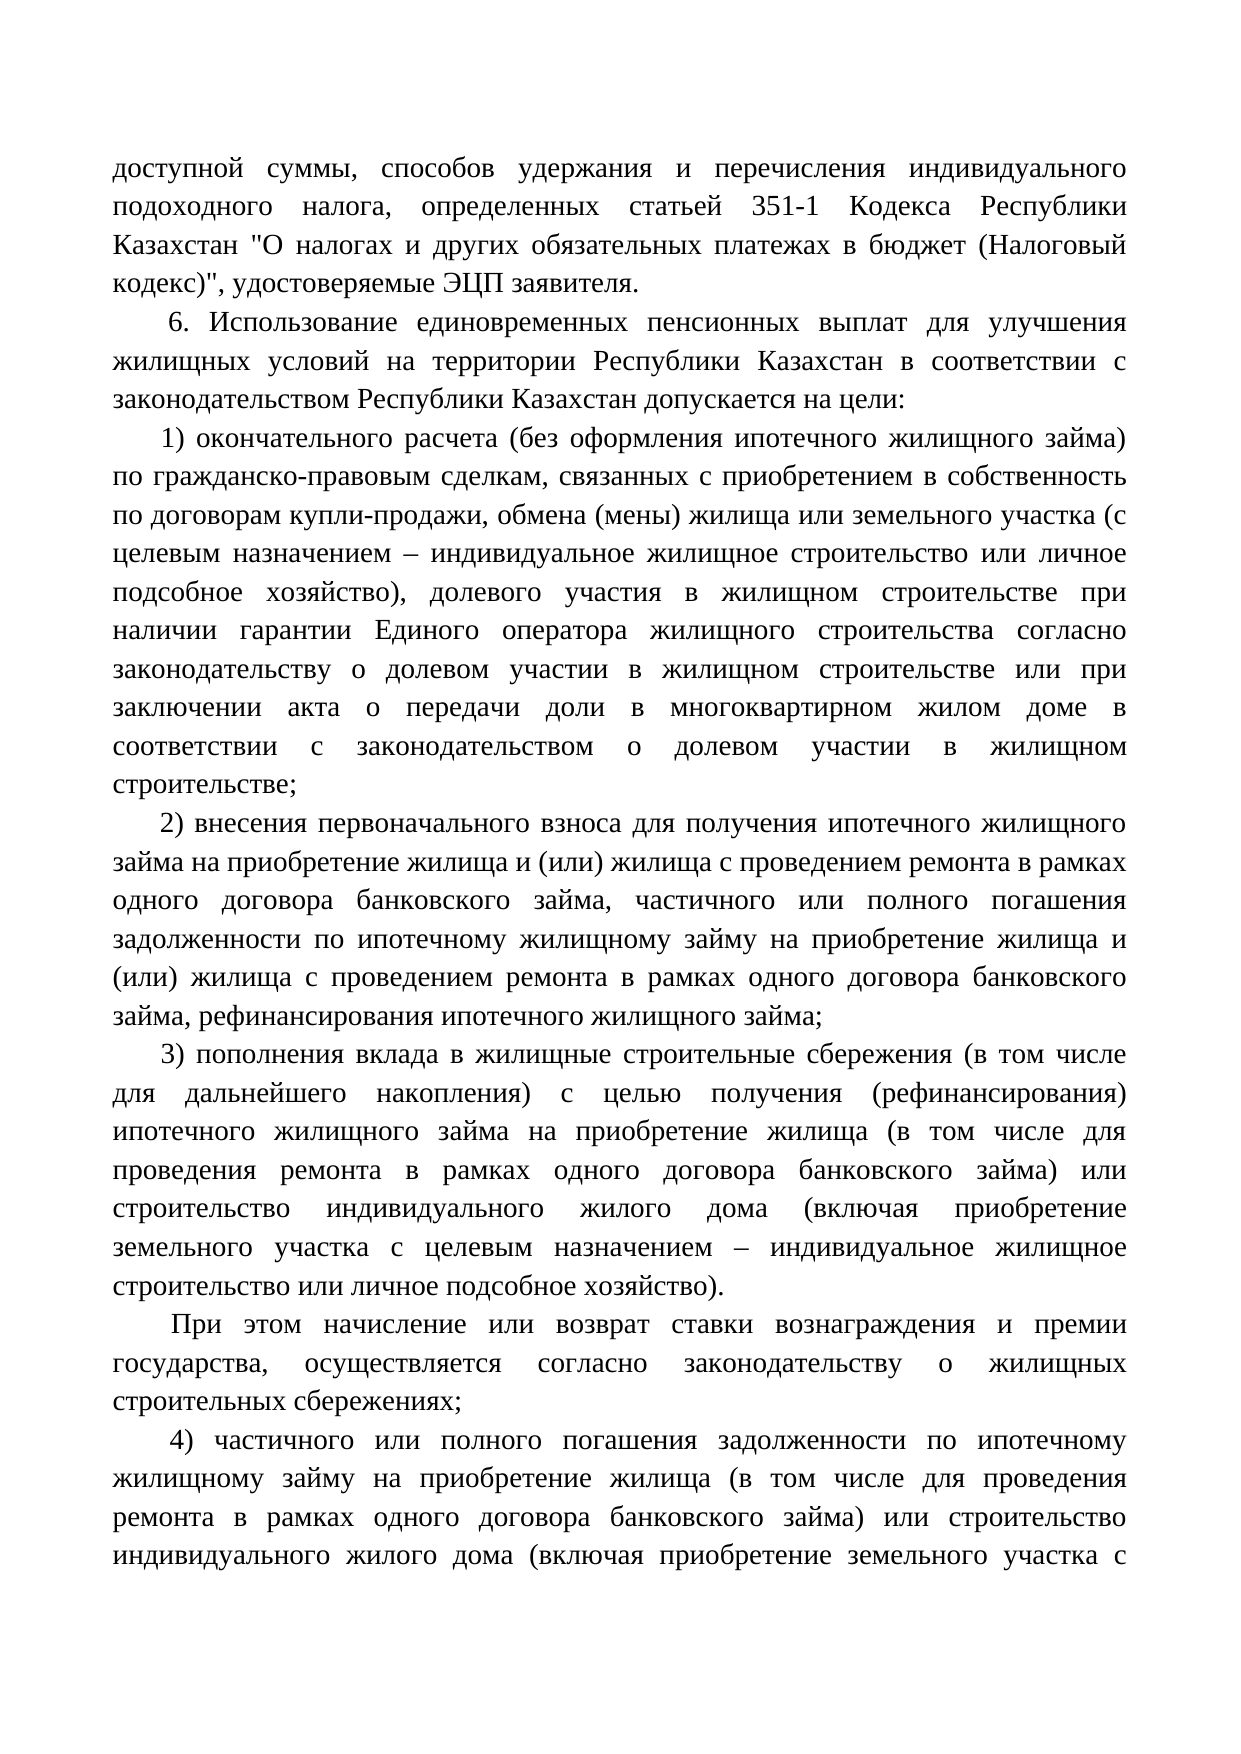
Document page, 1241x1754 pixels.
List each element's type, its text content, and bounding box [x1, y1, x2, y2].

text 1) окончательного расчета (без оформления ипотечного жилищного займа) по гражданско-правовым сделкам, связанных с приобретением в собственность по договорам купли-продажи, обмена (мены) жилища или земельного участка (с целевым назначением – индивидуальное жилищное строительство или личное подсобное хозяйство), долевого участия в жилищном строительстве при наличии гарантии Единого оператора жилищного строительства согласно законодательству о долевом участии в жилищном строительстве или при заключении акта о передачи доли в многоквартирном жилом доме в соответствии с законодательством о долевом участии в жилищном строительстве; [112, 420, 1128, 800]
text При этом начисление или возврат ставки вознаграждения и премии государства, осуществляется согласно законодательству о жилищных строительных сбережениях; [112, 1306, 1128, 1417]
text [112, 150, 1128, 299]
text 3) пополнения вклада в жилищные строительные сбережения (в том числе для дальнейшего накопления) с целью получения (рефинансирования) ипотечного жилищного займа на приобретение жилища (в том числе для проведения ремонта в рамках одного договора банковского займа) или строительство индивидуального жилого дома (включая приобретение земельного участка с целевым назначением – индивидуальное жилищное строительство или личное подсобное хозяйство). [112, 1036, 1128, 1301]
text 2) внесения первоначального взноса для получения ипотечного жилищного займа на приобретение жилища и (или) жилища с проведением ремонта в рамках одного договора банковского займа, частичного или полного погашения задолженности по ипотечному жилищному займу на приобретение жилища и (или) жилища с проведением ремонта в рамках одного договора банковского займа, рефинансирования ипотечного жилищного займа; [112, 805, 1128, 1031]
text 6. Использование единовременных пенсионных выплат для улучшения жилищных условий на территории Республики Казахстан в соответствии с законодательством Республики Казахстан допускается на цели: [112, 304, 1128, 415]
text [112, 1422, 1128, 1571]
